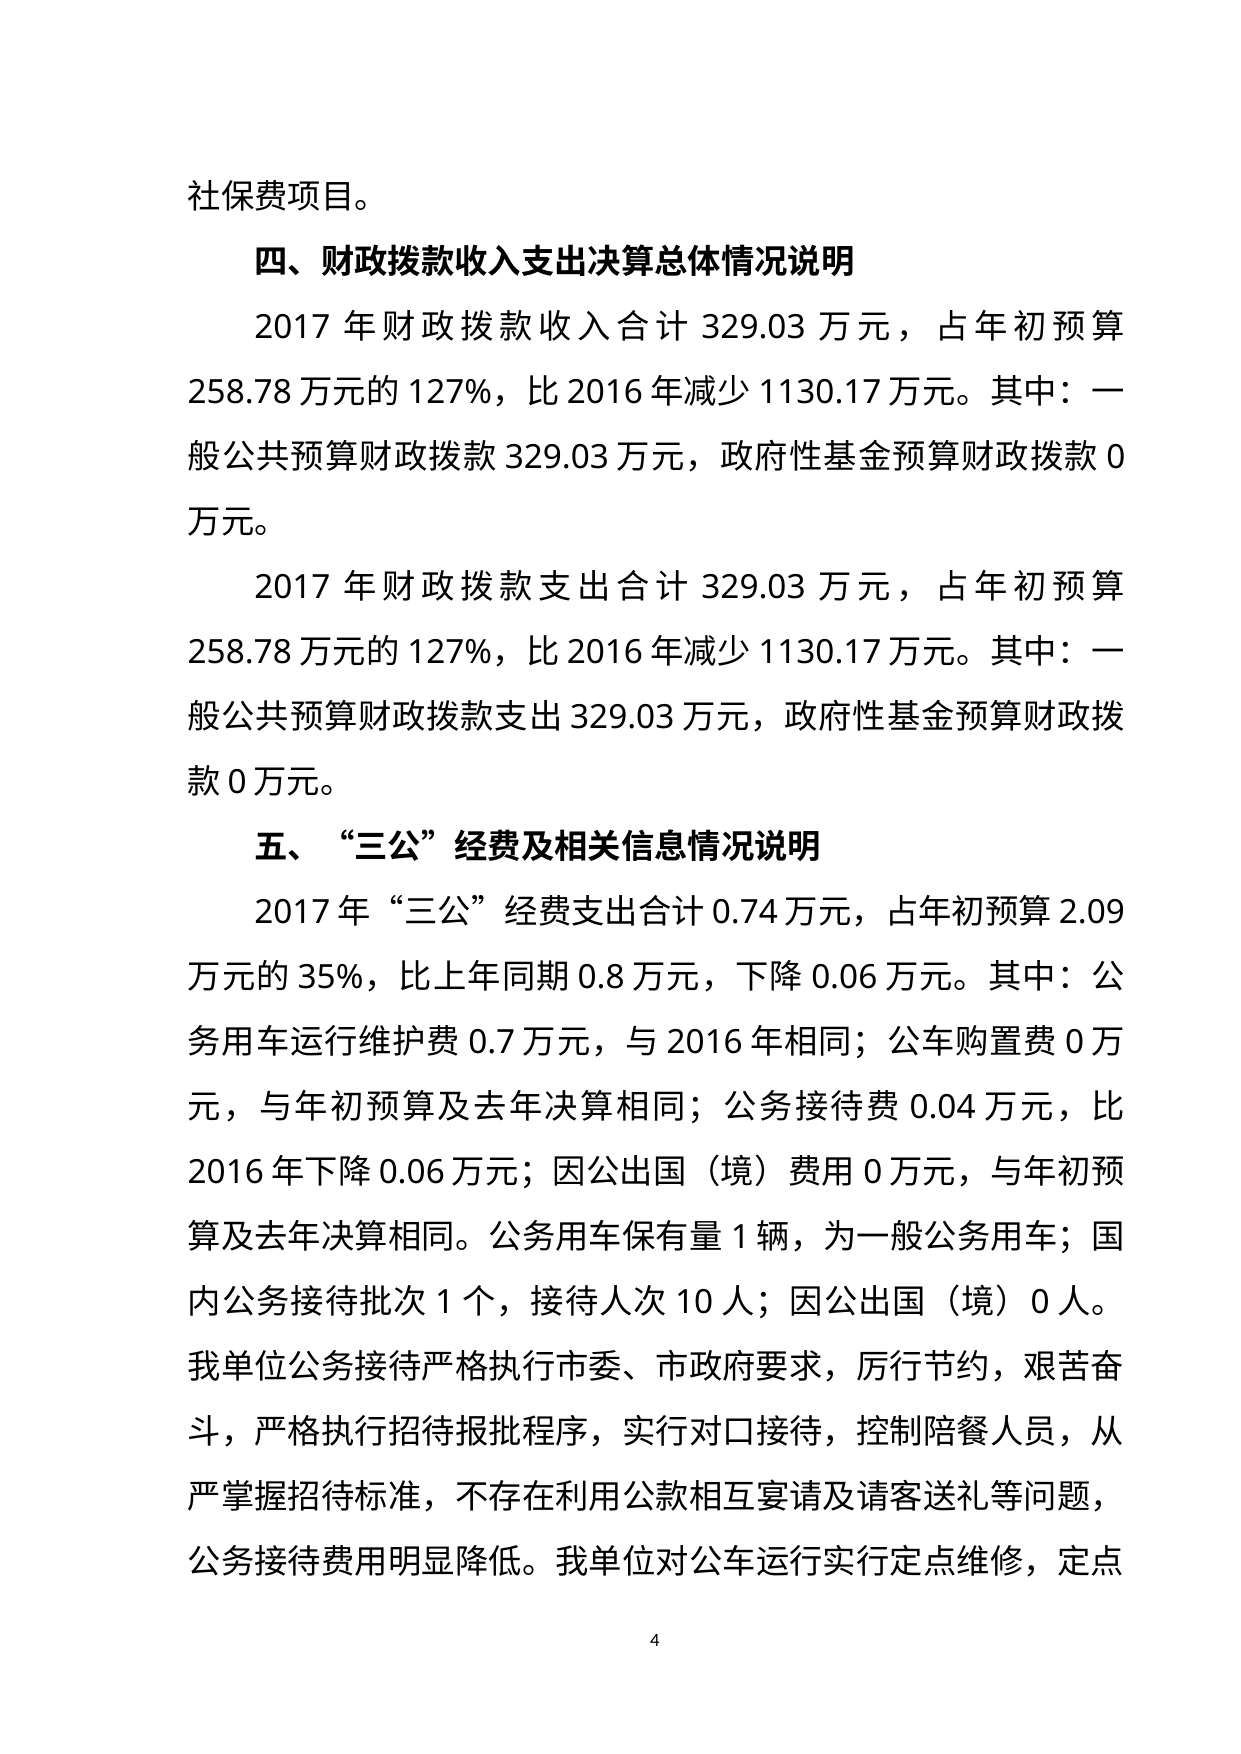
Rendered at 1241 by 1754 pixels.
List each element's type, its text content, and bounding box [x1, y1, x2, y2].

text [187, 877, 1125, 1592]
list 财政拨款收入支出决算总体情况说明 [187, 227, 1125, 292]
text 2017年财政拨款支出合计329.03万元，占年初预算258.78万元的127%，比2016年减少1130.17万元。其中：一般公共预算财政拨款支出329.03万元，政府性基金预算财政拨款0万元。 [187, 552, 1125, 812]
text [187, 162, 1125, 227]
text 五、“三公”经费及相关信息情况说明 [187, 812, 1125, 877]
text 2017年财政拨款收入合计329.03万元，占年初预算258.78万元的127%，比2016年减少1130.17万元。其中：一般公共预算财政拨款329.03万元，政府性基金预算财政拨款0万元。 [187, 292, 1125, 552]
